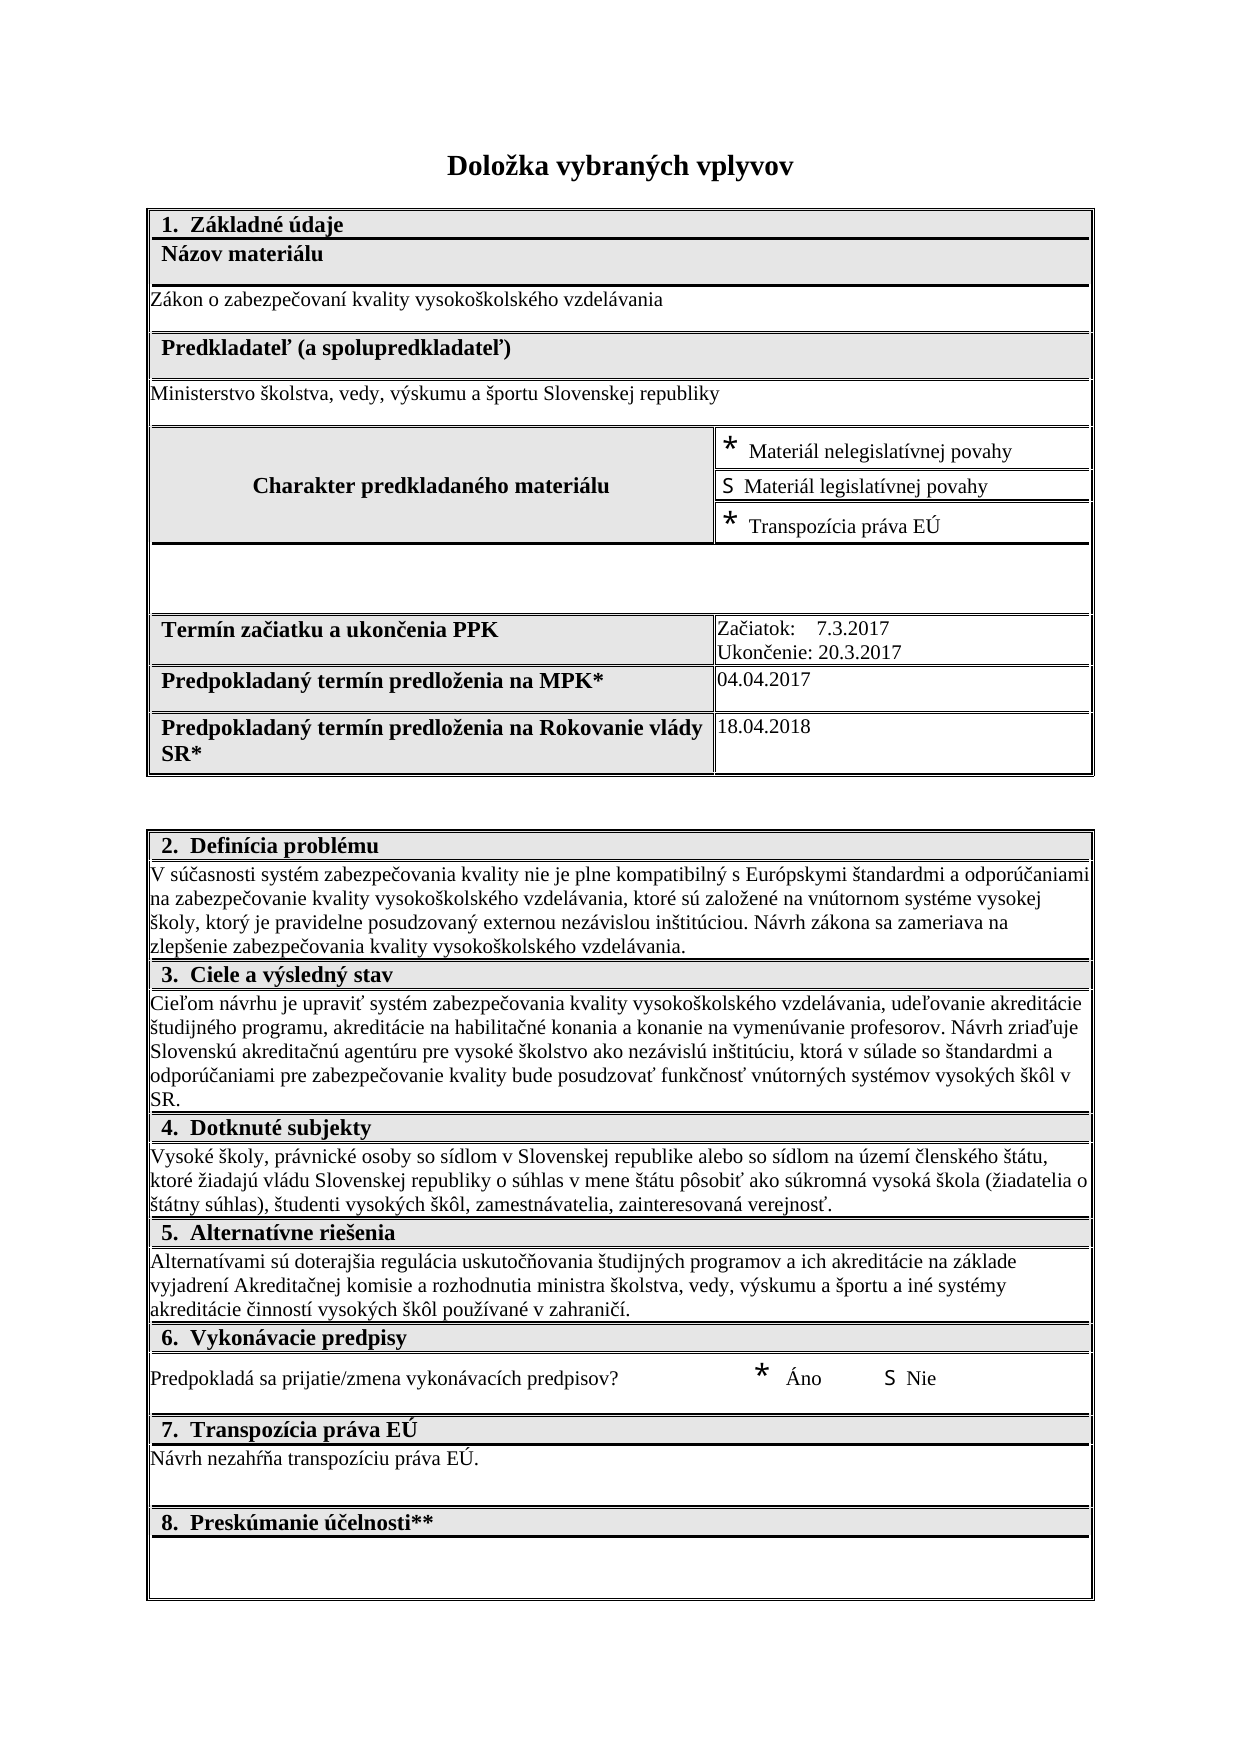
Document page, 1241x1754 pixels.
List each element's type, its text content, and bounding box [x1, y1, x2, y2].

table_cell Začiatok: 7.3.2017 Ukončenie: 20.3.2017 [716, 613, 1092, 664]
table_cell Termín začiatku a ukončenia PPK [150, 613, 713, 664]
table_cell Predpokladá sa prijatie/zmena vykonávacích predpisov? * Áno S Nie [148, 1351, 1093, 1413]
table_header 2. Definícia problému [150, 833, 1091, 859]
table_cell Návrh nezahŕňa transpozíciu práva EÚ. [148, 1443, 1093, 1505]
table_cell 7. Transpozícia práva EÚ [150, 1413, 1092, 1443]
text Doložka vybraných vplyvov [148, 148, 1093, 181]
table_cell Predkladateľ (a spolupredkladateľ) [148, 331, 1093, 378]
table_cell Zákon o zabezpečovaní kvality vysokoškolského vzdelávania [150, 284, 1091, 331]
table_cell [150, 542, 1091, 612]
table_cell Vysoké školy, právnické osoby so sídlom v Slovenskej republike alebo so sídlom na území členského štátu, ktoré žiadajú vládu Slovenskej republiky o súhlas v mene štátu pôsobiť ako súkromná vysoká škola (žiadatelia o štátny súhlas), študenti vysokých škôl, zamestnávatelia, zainteresovaná verejnosť. [148, 1141, 1093, 1216]
table_cell 3. Ciele a výsledný stav [150, 958, 1092, 988]
table_cell Predpokladaný termín predloženia na Rokovanie vlády SR* [148, 711, 714, 773]
table_cell Alternatívami sú doterajšia regulácia uskutočňovania študijných programov a ich akreditácie na základe vyjadrení Akreditačnej komisie a rozhodnutia ministra školstva, vedy, výskumu a športu a iné systémy akreditácie činností vysokých škôl používané v zahraničí. [148, 1246, 1093, 1321]
table_cell 18.04.2018 [715, 711, 1093, 773]
table_cell Ministerstvo školstva, vedy, výskumu a športu Slovenskej republiky [148, 378, 1093, 424]
table_cell Predpokladaný termín predloženia na MPK* [148, 664, 714, 711]
table_header 1. Základné údaje [150, 211, 1091, 237]
table_cell 6. Vykonávacie predpisy [150, 1321, 1092, 1351]
table_cell * Materiál nelegislatívnej povahy [716, 425, 1092, 467]
table_cell 4. Dotknuté subjekty [150, 1111, 1092, 1141]
table_cell Názov materiálu [150, 237, 1091, 284]
table_cell 5. Alternatívne riešenia [150, 1216, 1092, 1246]
table_cell S Materiál legislatívnej povahy [716, 468, 1092, 499]
table_cell 04.04.2017 [715, 664, 1093, 711]
table_cell Cieľom návrhu je upraviť systém zabezpečovania kvality vysokoškolského vzdelávania, udeľovanie akreditácie študijného programu, akreditácie na habilitačné konania a konanie na vymenúvanie profesorov. Návrh zriaďuje Slovenskú akreditačnú agentúru pre vysoké školstvo ako nezávislú inštitúciu, ktorá v súlade so štandardmi a odporúčaniami pre zabezpečovanie kvality bude posudzovať funkčnosť vnútorných systémov vysokých škôl v SR. [148, 988, 1093, 1111]
table_cell Charakter predkladaného materiálu [150, 425, 713, 542]
table_cell [150, 1535, 1091, 1597]
table_cell V súčasnosti systém zabezpečovania kvality nie je plne kompatibilný s Európskymi štandardmi a odporúčaniami na zabezpečovanie kvality vysokoškolského vzdelávania, ktoré sú založené na vnútornom systéme vysokej školy, ktorý je pravidelne posudzovaný externou nezávislou inštitúciou. Návrh zákona sa zameriava na zlepšenie zabezpečovania kvality vysokoškolského vzdelávania. [148, 859, 1093, 958]
table_cell 8. Preskúmanie účelnosti** [150, 1505, 1092, 1535]
table_cell * Transpozícia práva EÚ [716, 499, 1092, 542]
